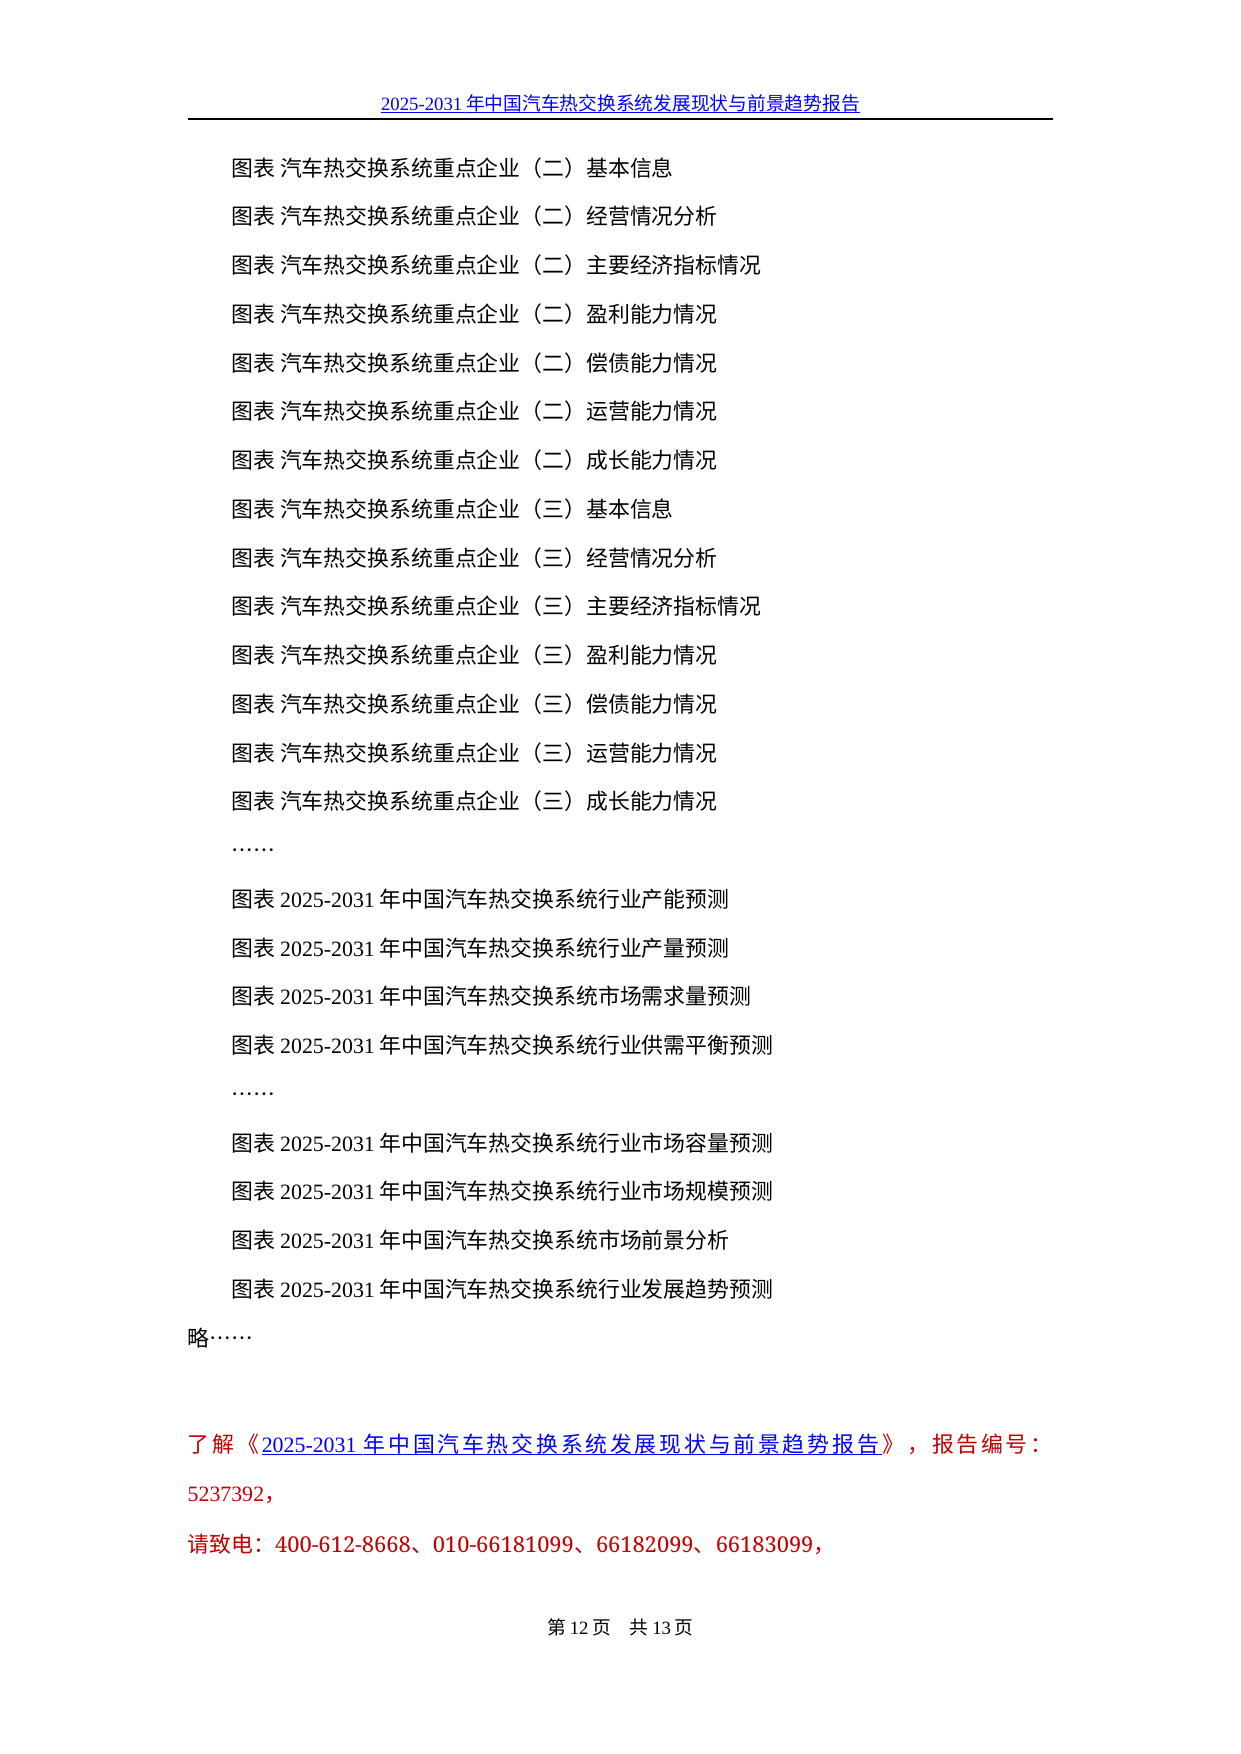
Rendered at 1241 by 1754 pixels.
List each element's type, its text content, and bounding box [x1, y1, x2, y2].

text 了解《2025-2031年中国汽车热交换系统发展现状与前景趋势报告》，报告编号：5237392， [187, 1427, 1053, 1508]
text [187, 150, 1053, 1353]
text 请致电：400-612-8668、010-66181099、66182099、66183099， [187, 1527, 1053, 1559]
